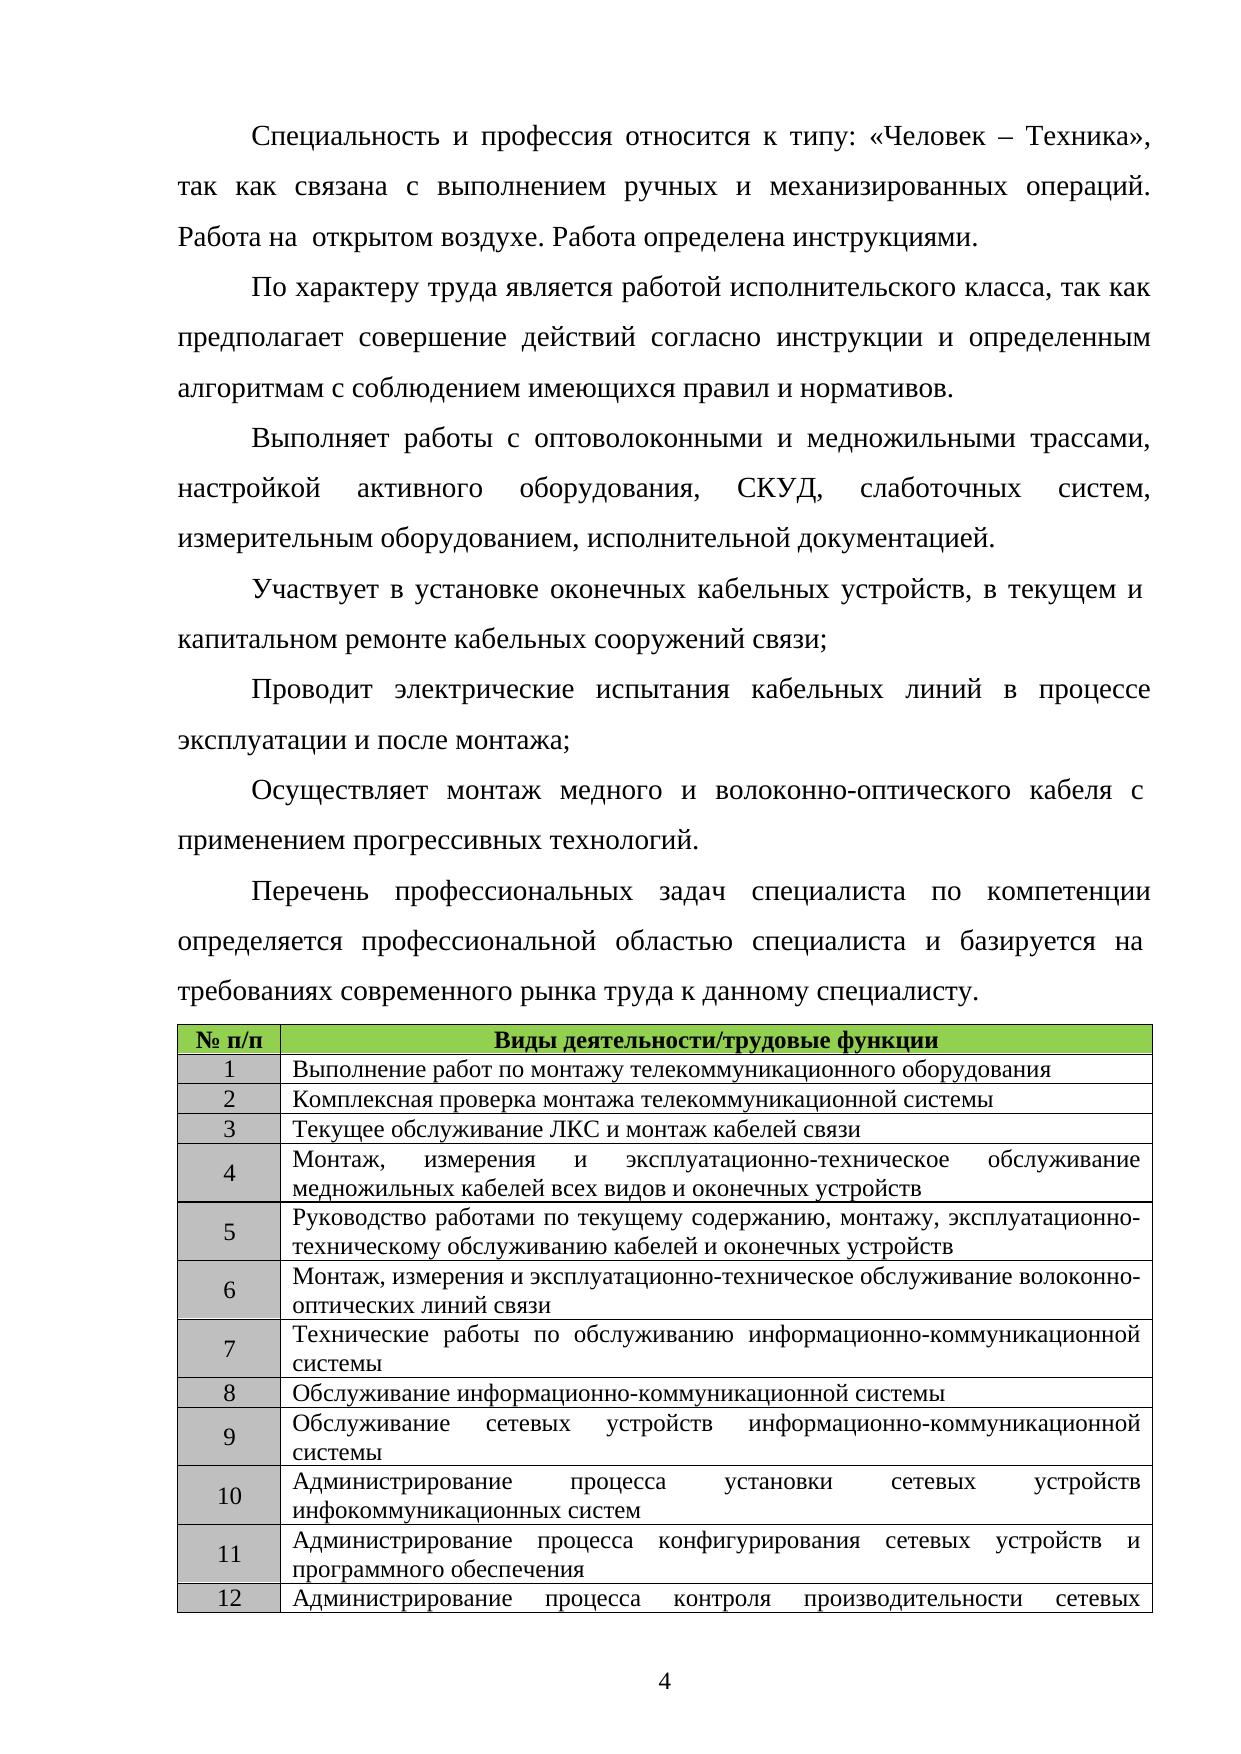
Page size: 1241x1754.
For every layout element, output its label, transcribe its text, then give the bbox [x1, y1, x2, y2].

text Осуществляет монтаж медного и волоконно-оптического кабеля с применением прогрессивных технологий. [177, 772, 1152, 856]
table_cell 7 [178, 1320, 280, 1377]
table_cell Комплексная проверка монтажа телекоммуникационной системы [281, 1084, 1152, 1113]
table_cell Выполнение работ по монтажу телекоммуникационного оборудования [281, 1055, 1152, 1083]
table_header № п/п [178, 1025, 280, 1053]
table_cell Администрирование процесса конфигурирования сетевых устройств и программного обеспечения [281, 1525, 1152, 1582]
text Специальность и профессия относится к типу: «Человек – Техника», так как связана с выполнением ручных и механизированных операций. Работа на открытом воздухе. Работа определена инструкциями. [177, 118, 1152, 252]
table_cell 8 [178, 1378, 280, 1407]
table_cell 1 [178, 1055, 280, 1083]
table_cell 5 [178, 1203, 280, 1260]
table_cell 3 [178, 1114, 280, 1143]
table_cell 4 [178, 1144, 280, 1201]
table_cell Монтаж, измерения и эксплуатационно-техническое обслуживание медножильных кабелей всех видов и оконечных устройств [281, 1144, 1152, 1201]
text Перечень профессиональных задач специалиста по компетенции определяется профессиональной областью специалиста и базируется на требованиях современного рынка труда к данному специалисту. [177, 873, 1152, 1007]
table_cell Руководство работами по текущему содержанию, монтажу, эксплуатационно-техническому обслуживанию кабелей и оконечных устройств [281, 1203, 1152, 1260]
table_cell 12 [178, 1584, 280, 1612]
table_cell 2 [178, 1084, 280, 1113]
table_cell 11 [178, 1525, 280, 1582]
text Участвует в установке оконечных кабельных устройств, в текущем и капитальном ремонте кабельных сооружений связи; [177, 571, 1152, 655]
table_cell 6 [178, 1261, 280, 1318]
text Проводит электрические испытания кабельных линий в процессе эксплуатации и после монтажа; [177, 672, 1152, 755]
table_header Виды деятельности/трудовые функции [281, 1025, 1152, 1053]
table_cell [281, 1584, 1152, 1612]
table_cell Администрирование процесса установки сетевых устройств инфокоммуникационных систем [281, 1466, 1152, 1524]
text Выполняет работы с оптоволоконными и медножильными трассами, настройкой активного оборудования, СКУД, слаботочных систем, измерительным оборудованием, исполнительной документацией. [177, 420, 1152, 554]
text По характеру труда является работой исполнительского класса, так как предполагает совершение действий согласно инструкции и определенным алгоритмам с соблюдением имеющихся правил и нормативов. [177, 269, 1152, 403]
table_cell Текущее обслуживание ЛКС и монтаж кабелей связи [281, 1114, 1152, 1143]
table_cell 10 [178, 1466, 280, 1524]
table_cell Обслуживание сетевых устройств информационно-коммуникационной системы [281, 1408, 1152, 1465]
table_cell 9 [178, 1408, 280, 1465]
table_cell Обслуживание информационно-коммуникационной системы [281, 1378, 1152, 1407]
table_cell Монтаж, измерения и эксплуатационно-техническое обслуживание волоконно-оптических линий связи [281, 1261, 1152, 1318]
table_cell Технические работы по обслуживанию информационно-коммуникационной системы [281, 1320, 1152, 1377]
